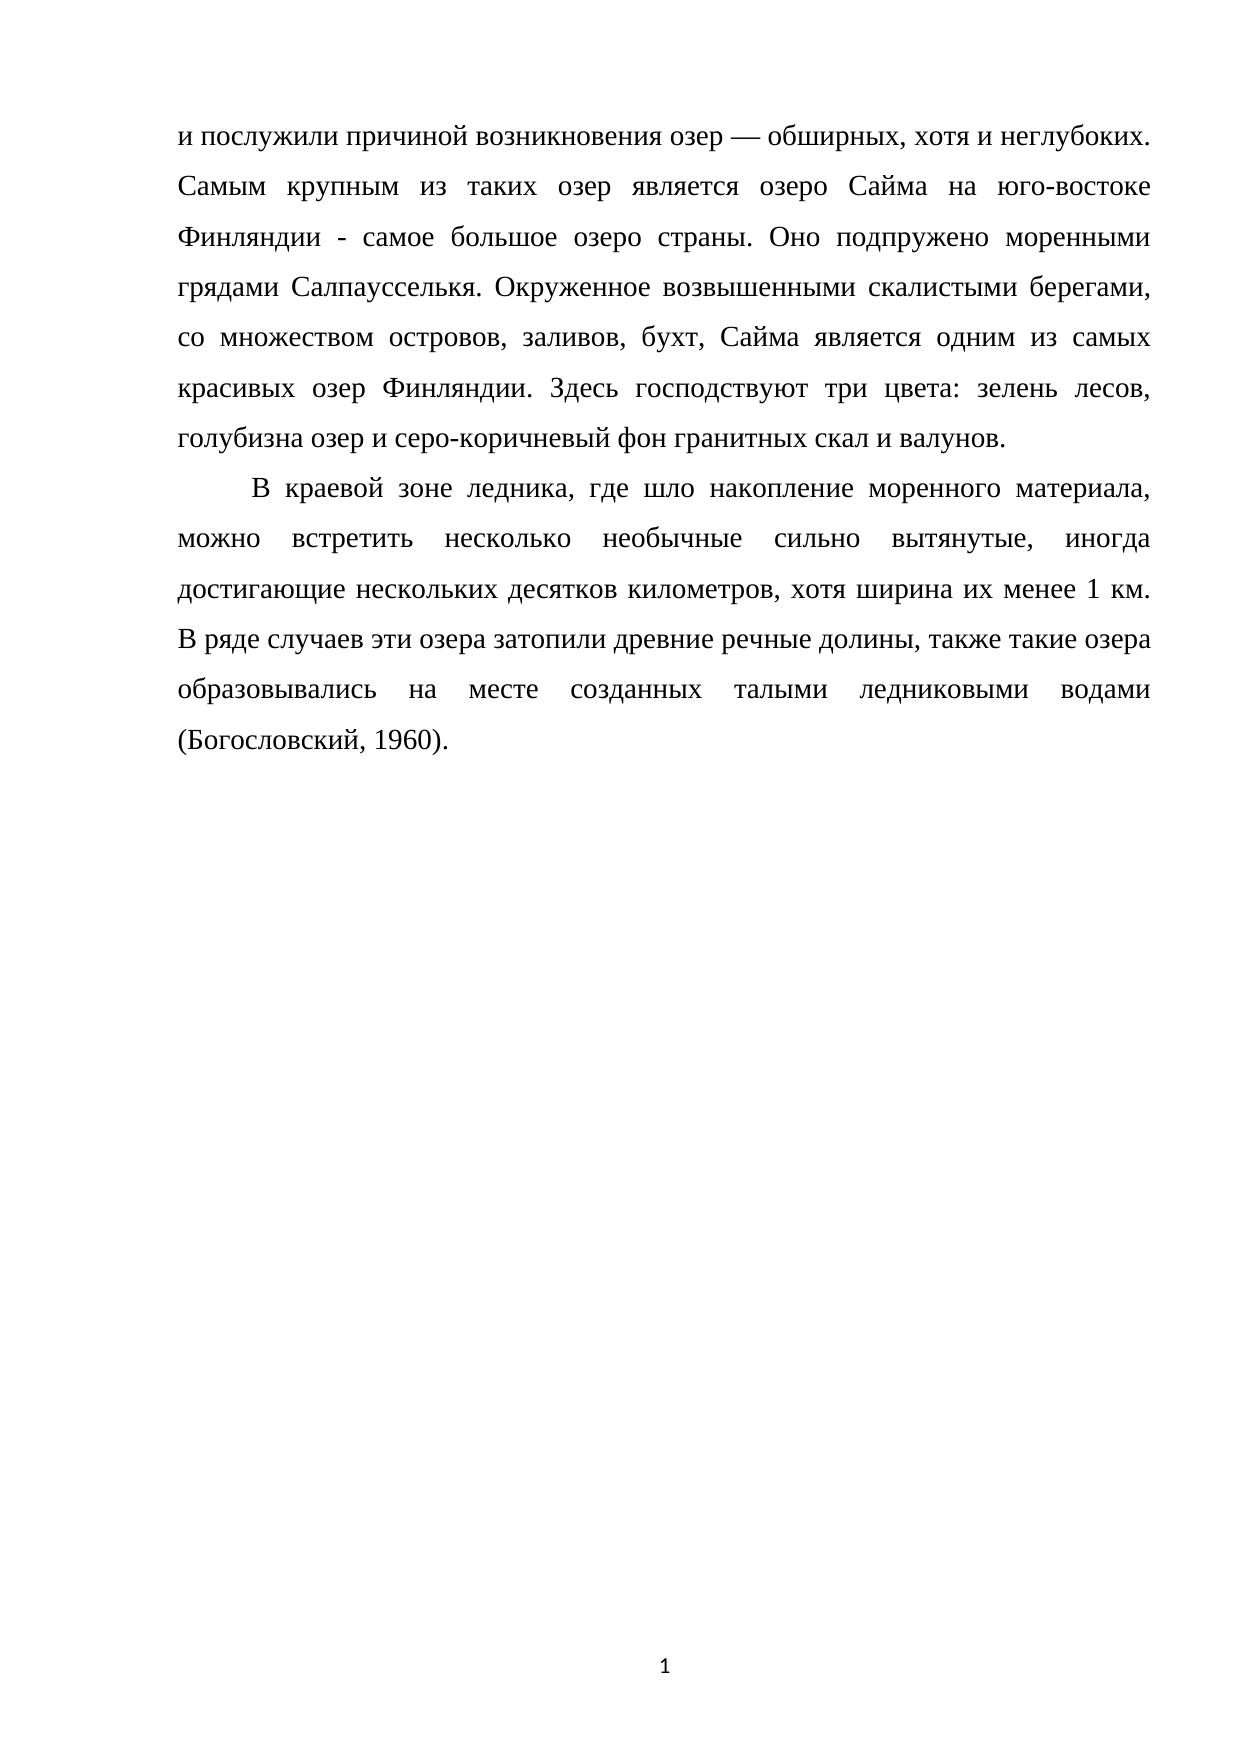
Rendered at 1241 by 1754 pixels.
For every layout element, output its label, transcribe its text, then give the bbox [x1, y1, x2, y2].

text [177, 118, 1152, 453]
text В краевой зоне ледника, где шло накопление моренного материала, можно встретить несколько необычные сильно вытянутые, иногда достигающие нескольких десятков километров, хотя ширина их менее 1 км. В ряде случаев эти озера затопили древние речные долины, также такие озера образовывались на месте созданных талыми ледниковыми водами (Богословский, 1960). [177, 470, 1152, 755]
